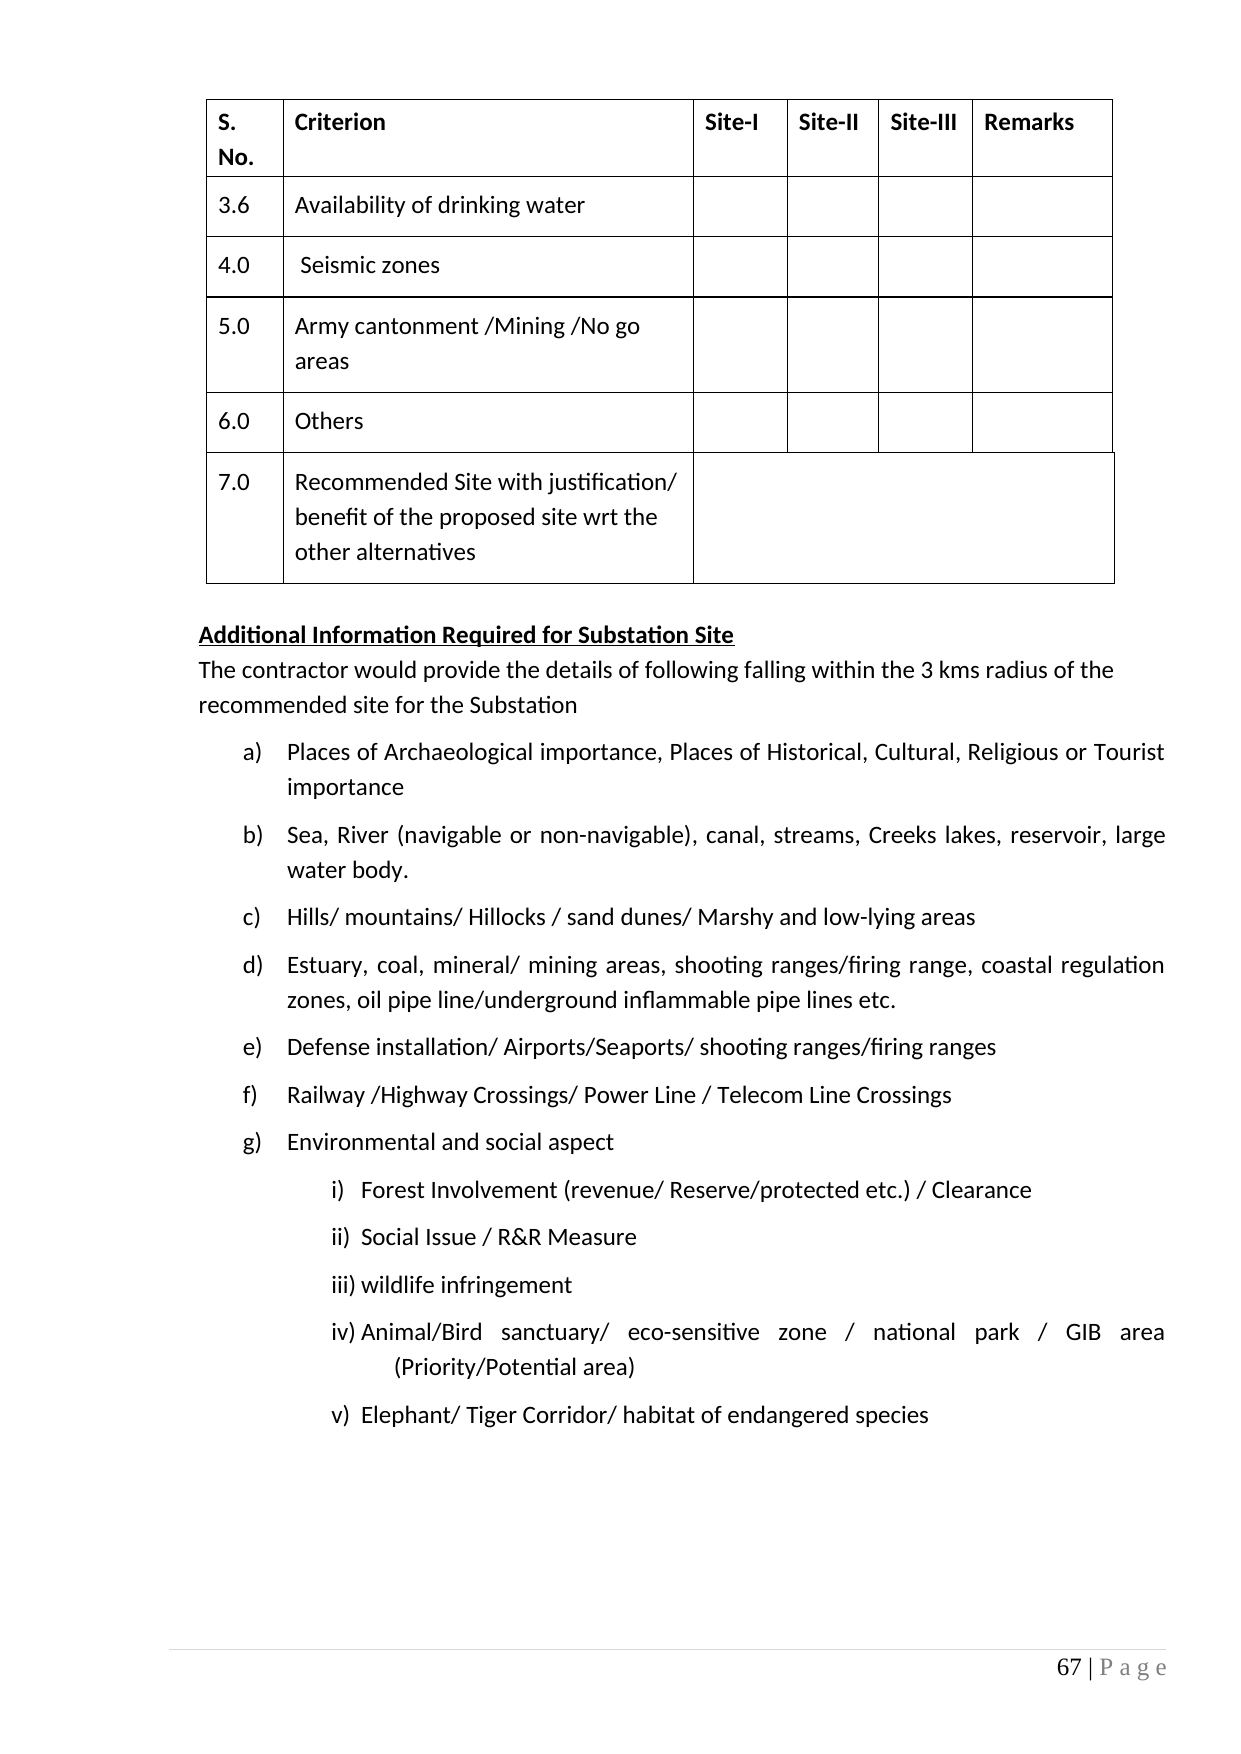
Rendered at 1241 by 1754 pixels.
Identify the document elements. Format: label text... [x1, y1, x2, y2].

list Social Issue / R&R Measure [331, 1221, 1166, 1252]
table_header S. No. [207, 100, 283, 176]
table_cell Others [284, 393, 693, 452]
list Elephant/ Tiger Corridor/ habitat of endangered species [331, 1399, 1166, 1429]
table_cell [788, 177, 878, 236]
table_cell 7.0 [207, 453, 283, 583]
list Forest Involvement (revenue/ Reserve/protected etc.) / Clearance [331, 1174, 1166, 1204]
table_cell Army cantonment /Mining /No go areas [284, 298, 693, 392]
table_cell 6.0 [207, 393, 283, 452]
table_cell [694, 298, 787, 392]
table_cell [973, 298, 1112, 392]
table_cell 3.6 [207, 177, 283, 236]
list wildlife infringement [331, 1269, 1166, 1299]
table_cell 5.0 [207, 298, 283, 392]
table_cell [694, 393, 787, 452]
table_cell Availability of drinking water [284, 177, 693, 236]
table_cell [788, 237, 878, 296]
table_cell [694, 237, 787, 296]
table_cell [879, 177, 972, 236]
table_cell [973, 237, 1112, 296]
table_cell [879, 298, 972, 392]
list Animal/Bird sanctuary/ eco-sensitive zone / national park / GIB area (Priority/Potential area) [331, 1316, 1166, 1382]
list Estuary, coal, mineral/ mining areas, shooting ranges/firing range, coastal regulation zones, oil pipe line/underground inflammable pipe lines etc. [243, 949, 1166, 1014]
list Hills/ mountains/ Hillocks / sand dunes/ Marshy and low-lying areas [243, 901, 1166, 932]
table_header Site-I [694, 100, 787, 176]
list Places of Archaeological importance, Places of Historical, Cultural, Religious or Tourist importance [243, 736, 1166, 802]
table_cell [694, 177, 787, 236]
table_cell [973, 393, 1112, 452]
table_cell [788, 393, 878, 452]
table_cell [973, 177, 1112, 236]
table_cell [879, 237, 972, 296]
title Additional Information Required for Substation Site [198, 619, 1166, 649]
table_cell [788, 298, 878, 392]
list Environmental and social aspect [243, 1126, 1166, 1157]
table_cell 4.0 [207, 237, 283, 296]
table_header Criterion [284, 100, 693, 176]
table_header Site-III [879, 100, 972, 176]
table_cell Seismic zones [284, 237, 693, 296]
table_cell [694, 453, 1114, 583]
table_header Remarks [973, 100, 1112, 176]
table_header Site-II [788, 100, 878, 176]
table_cell Recommended Site with justification/ benefit of the proposed site wrt the other alternatives [284, 453, 693, 583]
list Sea, River (navigable or non-navigable), canal, streams, Creeks lakes, reservoir, large water body. [243, 819, 1166, 884]
title The contractor would provide the details of following falling within the 3 kms radius of the recommended site for the Substation [198, 654, 1166, 719]
list Railway /Highway Crossings/ Power Line / Telecom Line Crossings [243, 1079, 1166, 1109]
list Defense installation/ Airports/Seaports/ shooting ranges/firing ranges [243, 1031, 1166, 1062]
table_cell [879, 393, 972, 452]
